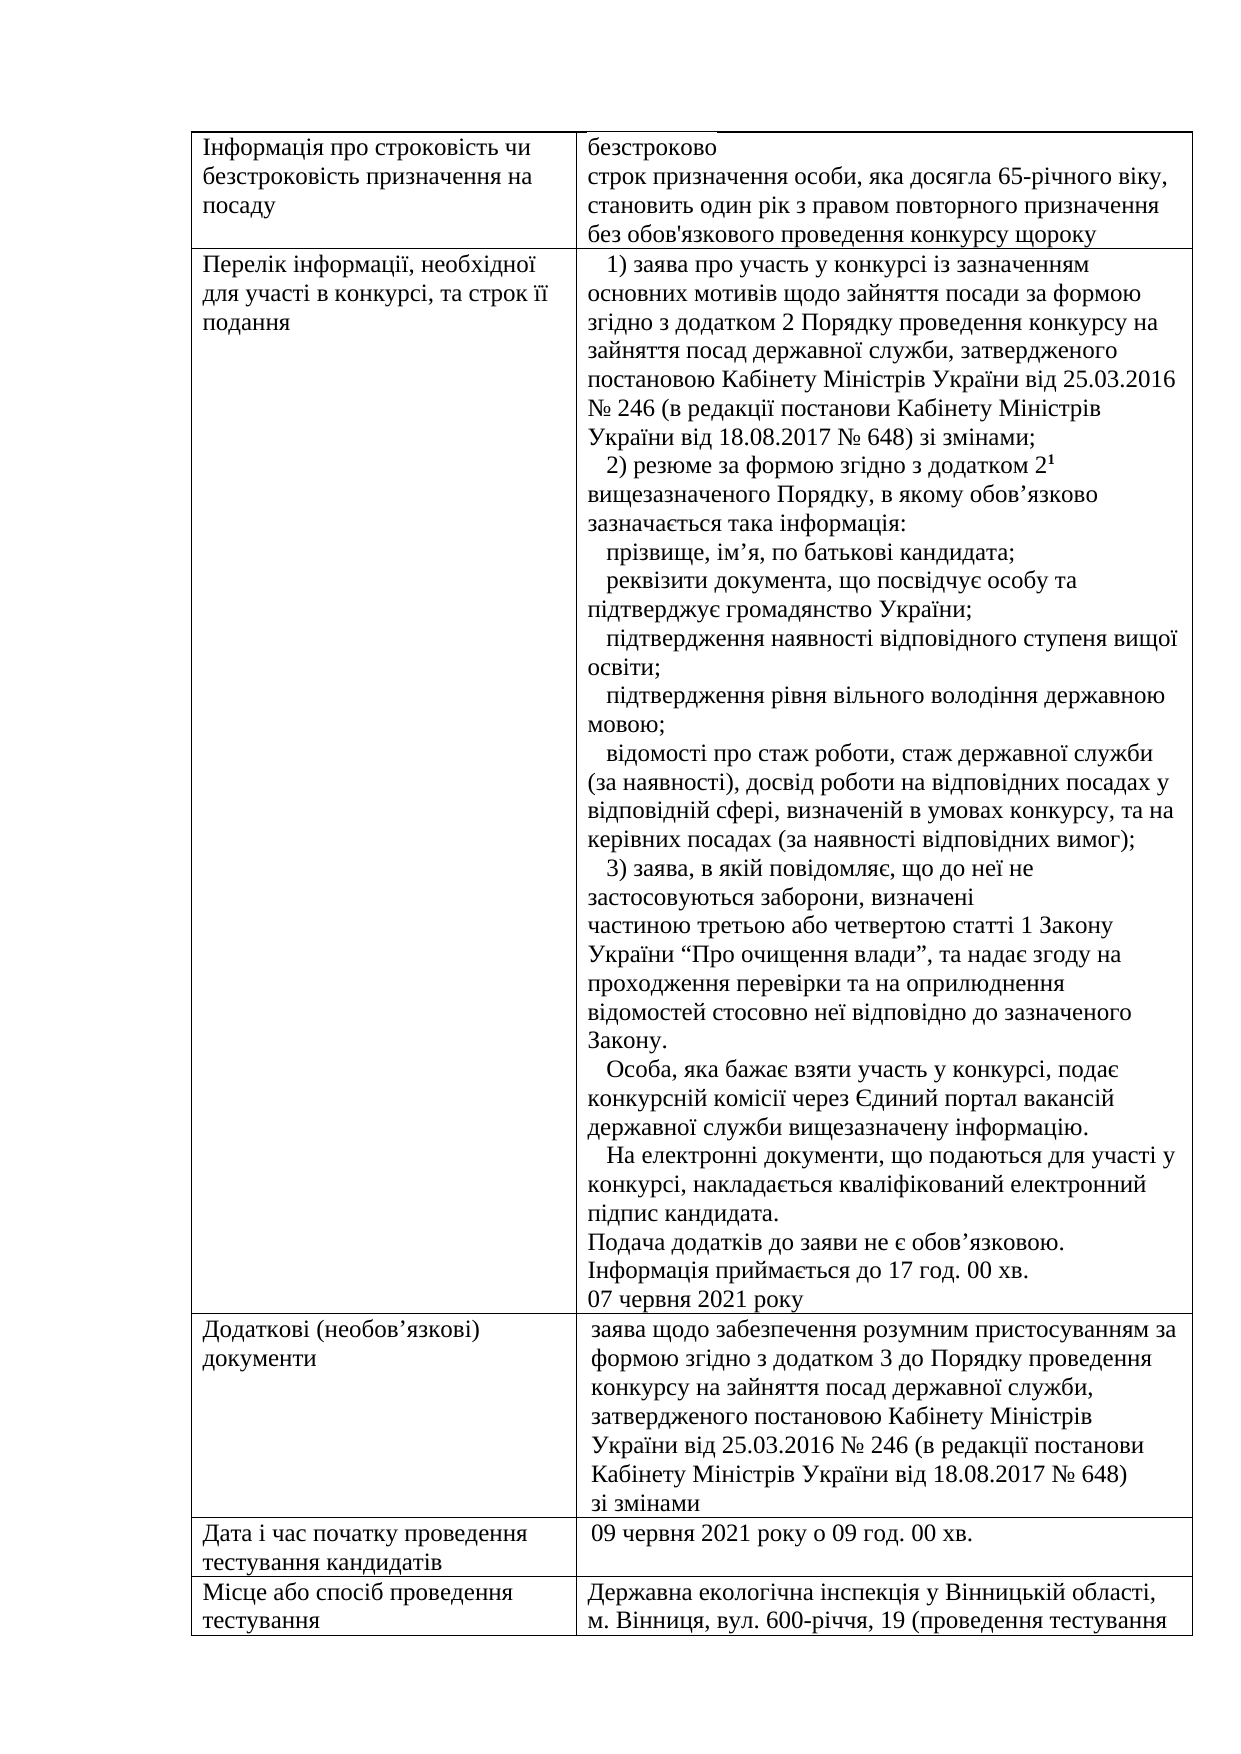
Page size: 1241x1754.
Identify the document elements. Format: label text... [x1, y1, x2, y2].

table_cell Дата і час початку проведення тестування кандидатів [442, 1518, 576, 1576]
table_cell безстроково строк призначення особи, яка досягла 65-річного віку, становить один рік з правом повторного призначення без обов'язкового проведення конкурсу щороку [717, 133, 1192, 248]
table_cell Інформація про строковість чи безстроковість призначення на посаду [192, 133, 576, 248]
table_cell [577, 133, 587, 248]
table_cell Додаткові (необов’язкові) документи [192, 1314, 576, 1517]
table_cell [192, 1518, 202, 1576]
table_cell 09 червня 2021 року о 09 год. 00 хв. [577, 1518, 1192, 1576]
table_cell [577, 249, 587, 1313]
table_cell заява щодо забезпечення розумним пристосуванням за формою згідно з додатком 3 до Порядку проведення конкурсу на зайняття посад державної служби, затвердженого постановою Кабінету Міністрів України від 25.03.2016 № 246 (в редакції постанови Кабінету Міністрів України від 18.08.2017 № 648) зі змінами [577, 1314, 1192, 1517]
table_cell Перелік інформації, необхідної для участі в конкурсі, та строк її подання [192, 249, 576, 1313]
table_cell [577, 1577, 1192, 1635]
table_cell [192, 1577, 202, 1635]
table_cell Місце або спосіб проведення тестування [320, 1577, 576, 1635]
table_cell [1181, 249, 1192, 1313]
